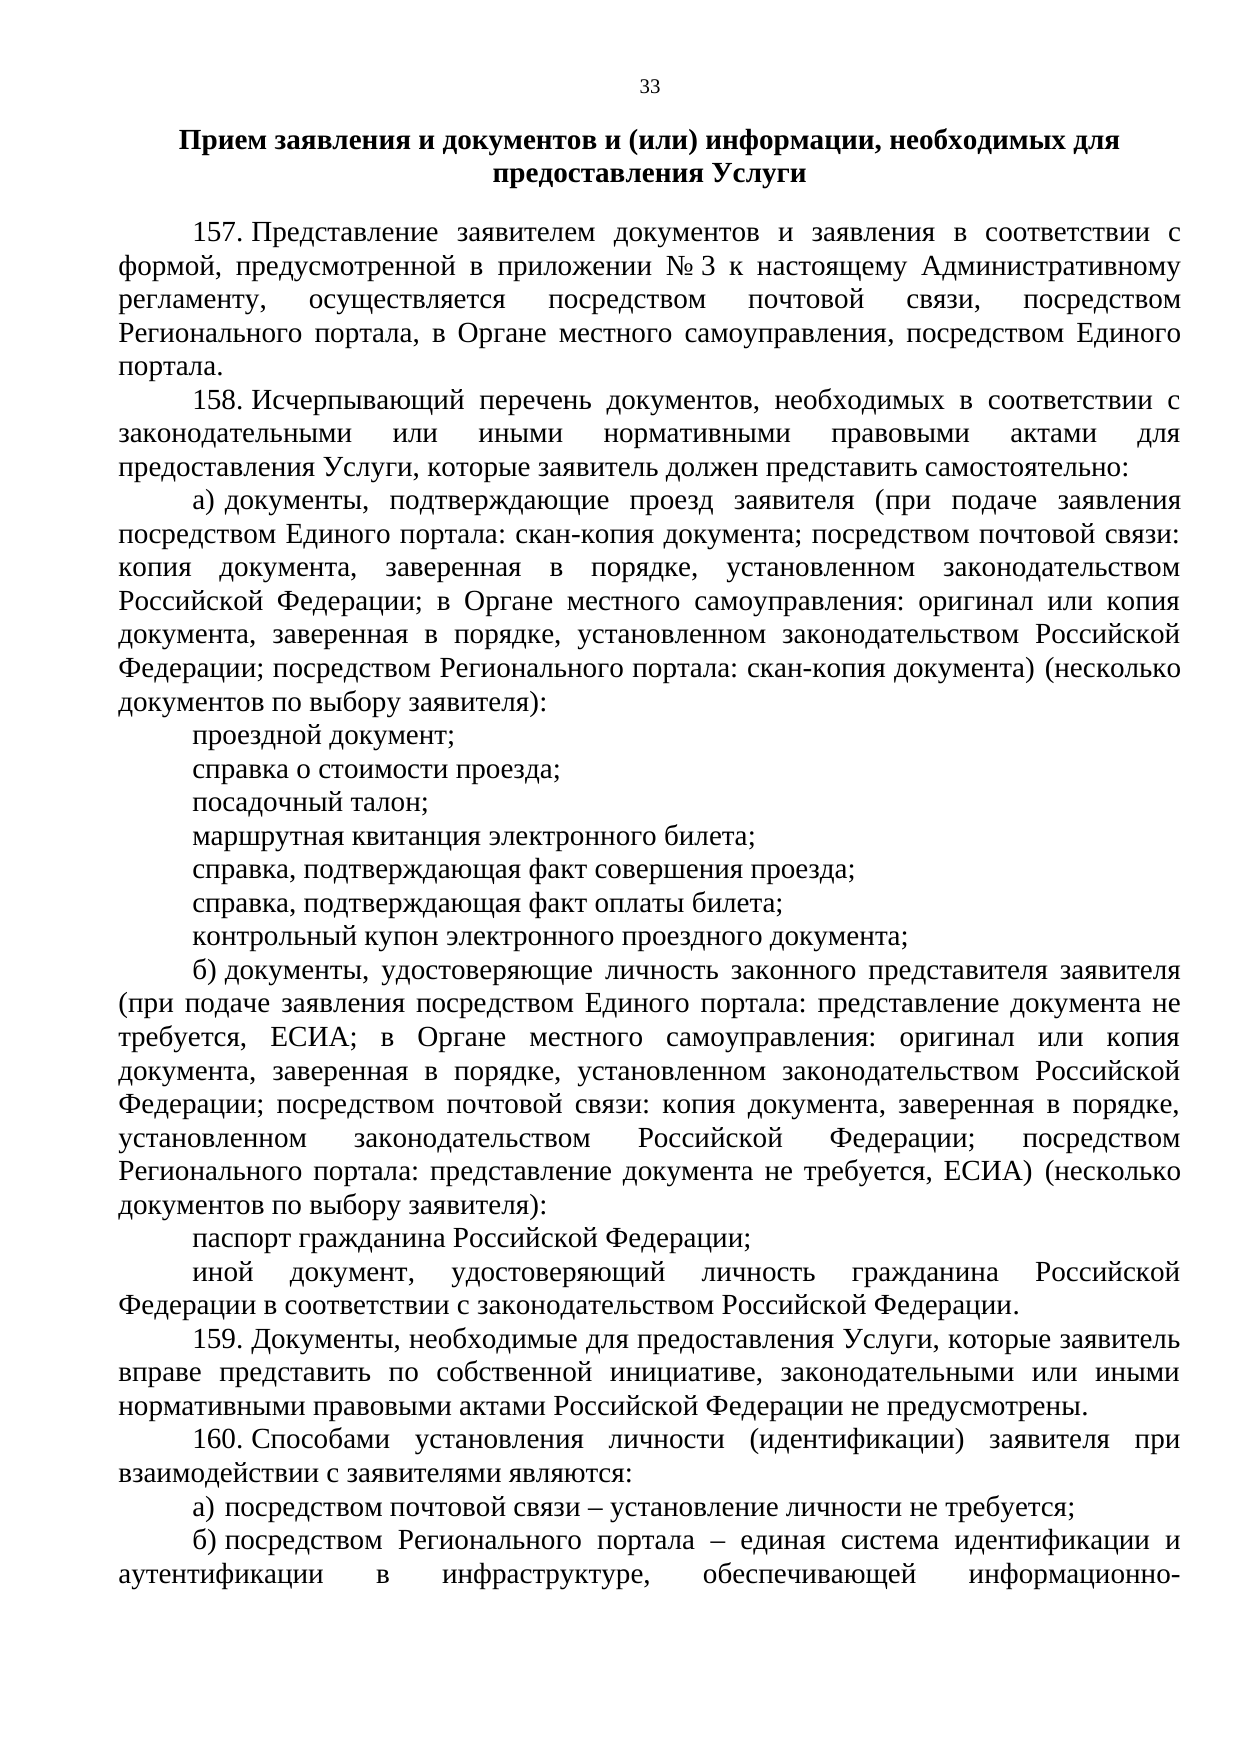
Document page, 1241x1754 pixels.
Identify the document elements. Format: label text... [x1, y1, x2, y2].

list документы, удостоверяющие личность законного представителя заявителя (при подаче заявления посредством Единого портала: представление документа не требуется, ЕСИА; в Органе местного самоуправления: оригинал или копия документа, заверенная в порядке, установленном законодательством Российской Федерации; посредством почтовой связи: копия документа, заверенная в порядке, установленном законодательством Российской Федерации; посредством Регионального портала: представление документа не требуется, ЕСИА) (несколько документов по выбору заявителя): [118, 952, 1181, 1220]
list Документы, необходимые для предоставления Услуги, которые заявитель вправе представить по собственной инициативе, законодательными или иными нормативными правовыми актами Российской Федерации не предусмотрены. [118, 1321, 1181, 1422]
text паспорт гражданина Российской Федерации; [118, 1220, 1181, 1254]
list посредством почтовой связи – установление личности не требуется; [118, 1489, 1181, 1522]
text маршрутная квитанция электронного билета; [118, 818, 1181, 851]
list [118, 1522, 1181, 1589]
text справка о стоимости проезда; [118, 751, 1181, 784]
list Представление заявителем документов и заявления в соответствии с формой, предусмотренной в приложении № 3 к настоящему Административному регламенту, осуществляется посредством почтовой связи, посредством Регионального портала, в Органе местного самоуправления, посредством Единого портала. [118, 214, 1181, 382]
list документы, подтверждающие проезд заявителя (при подаче заявления посредством Единого портала: скан-копия документа; посредством почтовой связи: копия документа, заверенная в порядке, установленном законодательством Российской Федерации; в Органе местного самоуправления: оригинал или копия документа, заверенная в порядке, установленном законодательством Российской Федерации; посредством Регионального портала: скан-копия документа) (несколько документов по выбору заявителя): [118, 482, 1181, 717]
text проездной документ; [118, 717, 1181, 751]
text справка, подтверждающая факт совершения проезда; [118, 851, 1181, 885]
text справка, подтверждающая факт оплаты билета; [118, 885, 1181, 918]
text Прием заявления и документов и (или) информации, необходимых для предоставления Услуги [118, 122, 1181, 189]
list Способами установления личности (идентификации) заявителя при взаимодействии с заявителями являются: [118, 1422, 1181, 1489]
text контрольный купон электронного проездного документа; [118, 918, 1181, 952]
text посадочный талон; [118, 784, 1181, 818]
text иной документ, удостоверяющий личность гражданина Российской Федерации в соответствии с законодательством Российской Федерации. [118, 1254, 1181, 1321]
list Исчерпывающий перечень документов, необходимых в соответствии с законодательными или иными нормативными правовыми актами для предоставления Услуги, которые заявитель должен представить самостоятельно: [118, 382, 1181, 482]
